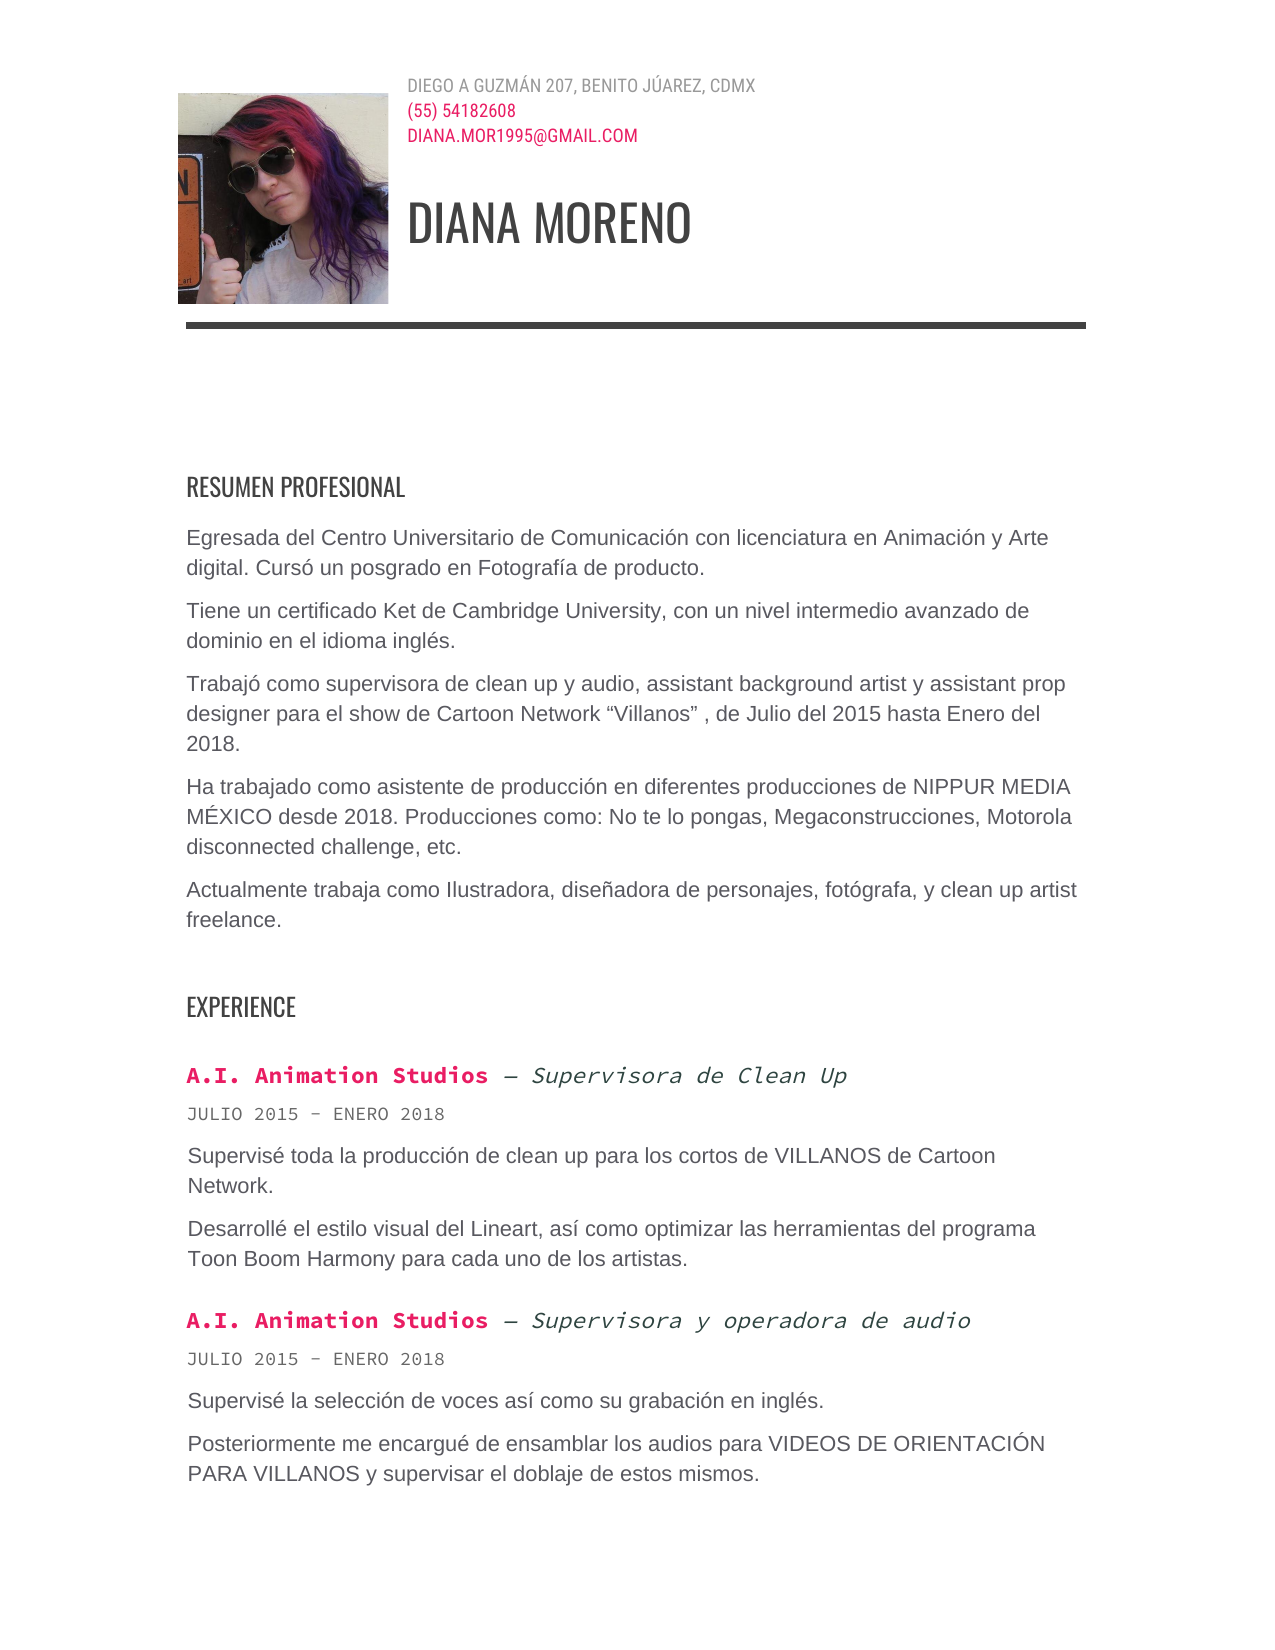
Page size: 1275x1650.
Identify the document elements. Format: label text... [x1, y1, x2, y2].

text Actualmente trabaja como Ilustradora, diseñadora de personajes, fotógrafa, y clean up artist freelance. [186, 877, 1087, 932]
title DIANA MORENO [186, 184, 1087, 397]
subtitle DIEGO A GUZMÁN 207, BENITO JÚAREZ, CDMX [186, 75, 1091, 97]
text Egresada del Centro Universitario de Comunicación con licenciatura en Animación y Arte digital. Cursó un posgrado en Fotografía de producto. [186, 525, 1087, 580]
picture [178, 93, 389, 304]
text Trabajó como supervisora de clean up y audio, assistant background artist y assistant prop designer para el show de Cartoon Network “Villanos” , de Julio del 2015 hasta Enero del 2018. [186, 671, 1087, 756]
subtitle A.I. Animation Studios — Supervisora y operadora de audio [186, 1306, 1087, 1335]
picture [186, 322, 1086, 329]
subtitle A.I. Animation Studios — Supervisora de Clean Up [186, 1061, 1087, 1090]
subtitle RESUMEN PROFESIONAL [186, 468, 1087, 505]
text Supervisé la selección de voces así como su grabación en inglés. [187, 1388, 1087, 1413]
text Desarrollé el estilo visual del Lineart, así como optimizar las herramientas del programa Toon Boom Harmony para cada uno de los artistas. [187, 1216, 1087, 1272]
text JULIO 2015 - ENERO 2018 [186, 1347, 1087, 1371]
text Supervisé toda la producción de clean up para los cortos de VILLANOS de Cartoon Network. [187, 1143, 1087, 1198]
subtitle (55) 54182608 [389, 100, 1091, 122]
subtitle EXPERIENCE [186, 987, 1087, 1024]
text JULIO 2015 - ENERO 2018 [186, 1102, 1087, 1126]
text Ha trabajado como asistente de producción en diferentes producciones de NIPPUR MEDIA MÉXICO desde 2018. Producciones como: No te lo pongas, Megaconstrucciones, Motorola disconnected challenge, etc. [186, 774, 1087, 859]
text Tiene un certificado Ket de Cambridge University, con un nivel intermedio avanzado de dominio en el idioma inglés. [186, 598, 1087, 653]
subtitle DIANA.MOR1995@GMAIL.COM [389, 125, 1091, 147]
text Posteriormente me encargué de ensamblar los audios para VIDEOS DE ORIENTACIÓN PARA VILLANOS y supervisar el doblaje de estos mismos. [187, 1431, 1087, 1486]
